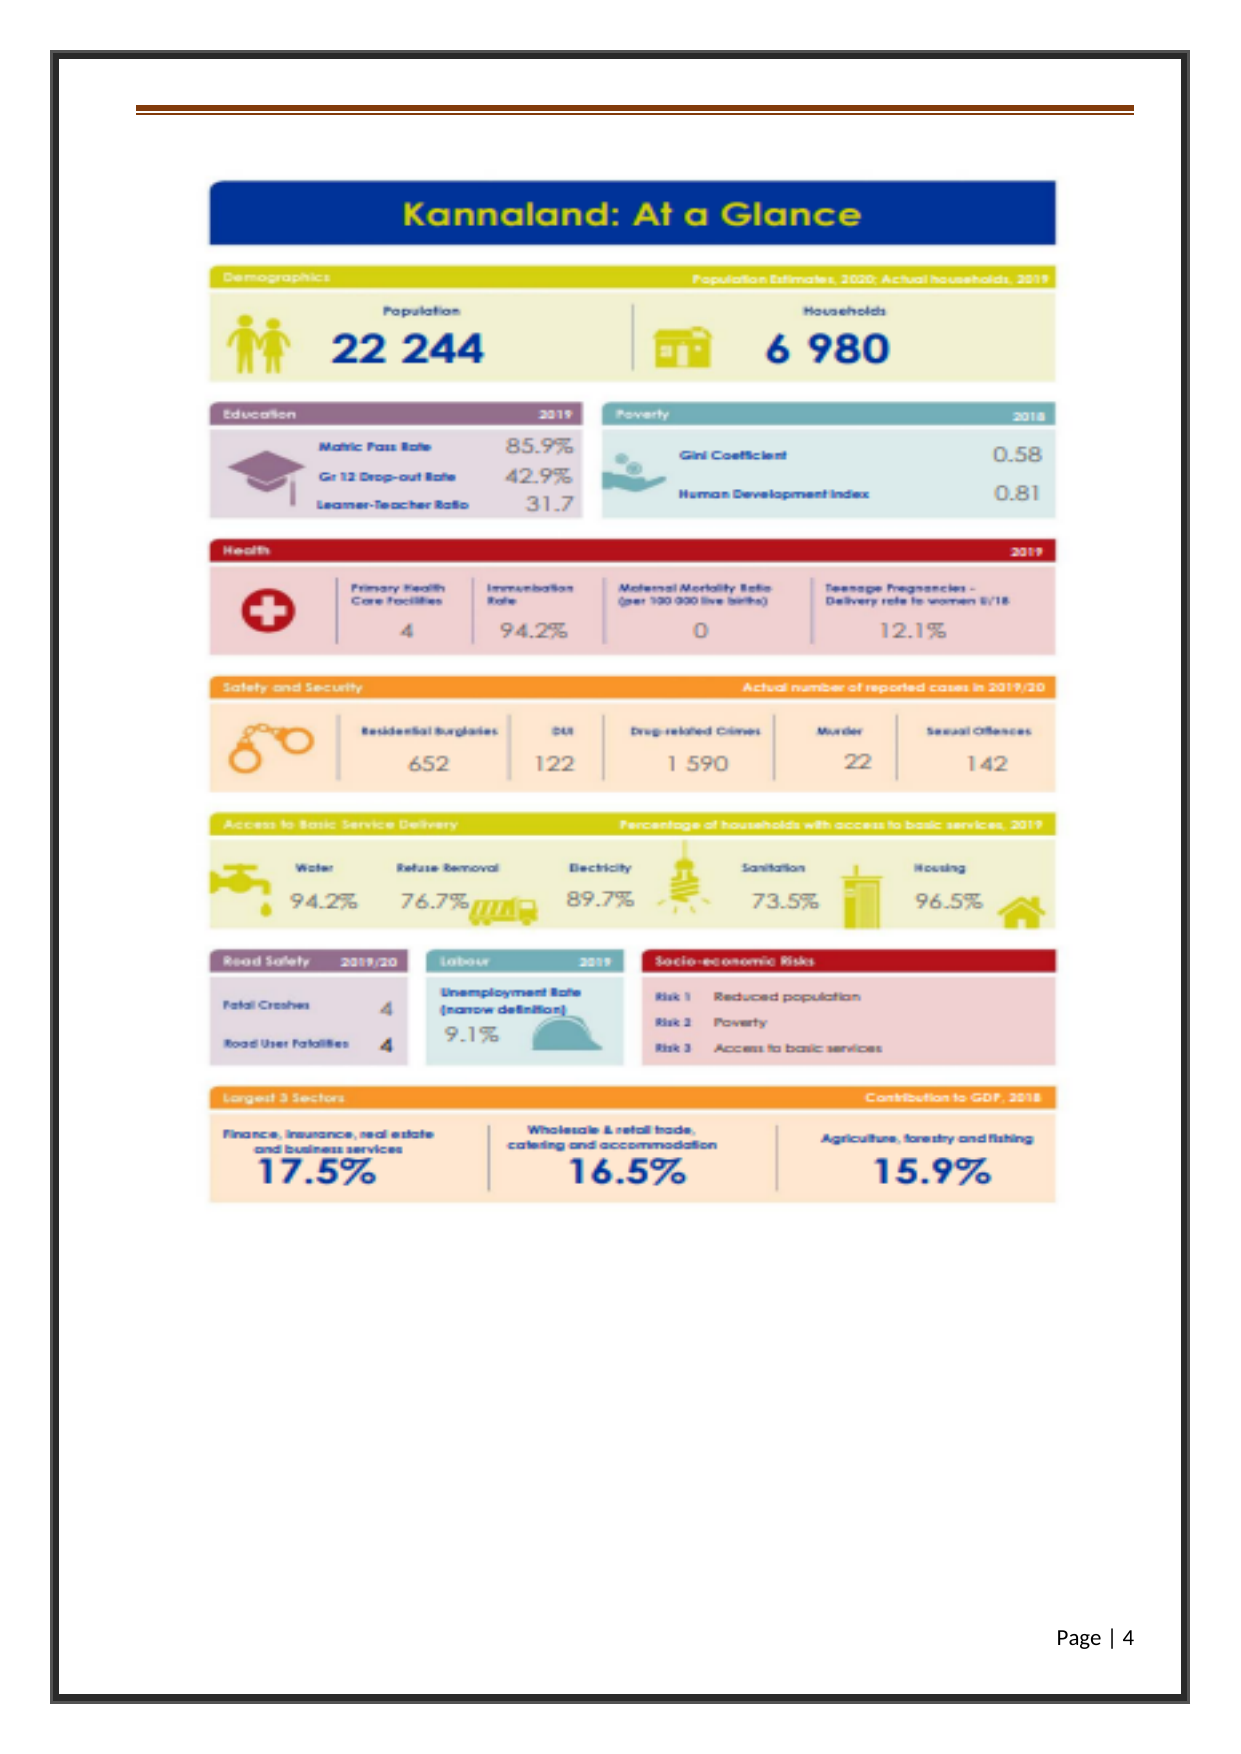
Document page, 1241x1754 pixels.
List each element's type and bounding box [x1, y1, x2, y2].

picture [187, 168, 1083, 1214]
